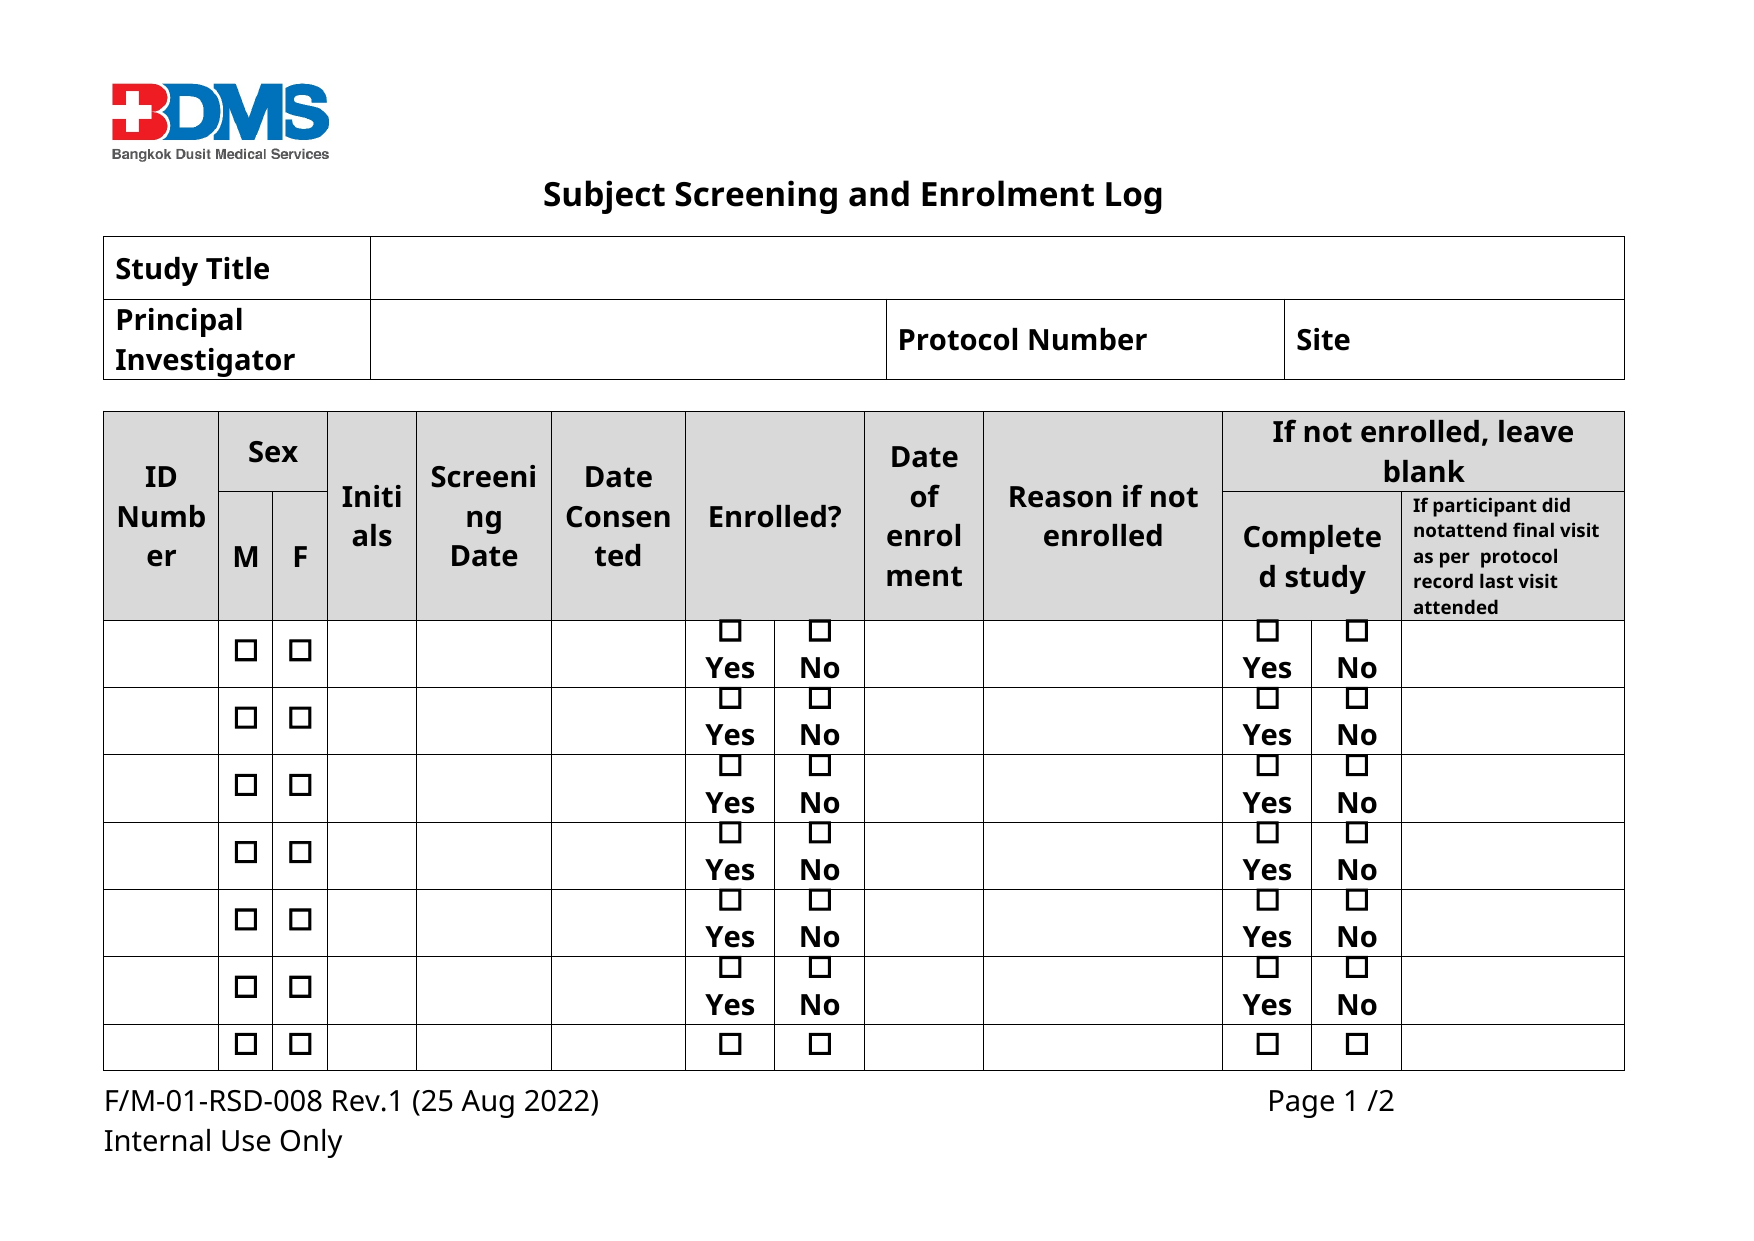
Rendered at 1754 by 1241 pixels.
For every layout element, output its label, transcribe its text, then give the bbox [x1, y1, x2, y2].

table_cell No [775, 957, 864, 1023]
table_cell [104, 755, 218, 822]
table_cell No [775, 688, 864, 754]
table_cell No [1312, 957, 1401, 1023]
table_cell No [1312, 688, 1401, 754]
table_cell [328, 621, 416, 687]
table_cell Yes [686, 823, 774, 889]
table_cell [865, 688, 983, 754]
table_cell [984, 1025, 1222, 1070]
table_cell If participant did notattend final visit as per protocol record last visit attended [1402, 492, 1624, 620]
table_cell [219, 755, 272, 822]
table_cell [219, 688, 272, 754]
table_cell No [775, 1025, 864, 1070]
table_cell No [1312, 890, 1401, 956]
table_cell [552, 621, 685, 687]
table_cell Yes [686, 1025, 774, 1070]
table_cell No [1312, 823, 1401, 889]
table_cell [219, 1025, 272, 1070]
table_cell Principal Investigator [104, 300, 370, 379]
table_cell [417, 755, 551, 822]
table_cell Yes [686, 621, 774, 687]
table_header Reason if not enrolled [984, 412, 1222, 620]
table_cell No [775, 621, 864, 687]
table_cell Yes [1223, 823, 1311, 889]
table_cell [984, 890, 1222, 956]
table_cell [273, 1025, 327, 1070]
table_cell [328, 755, 416, 822]
table_cell [1402, 688, 1624, 754]
table_cell Yes [686, 688, 774, 754]
table_cell No [775, 755, 864, 822]
table_cell Yes [686, 755, 774, 822]
table_cell [273, 755, 327, 822]
table_cell No [775, 823, 864, 889]
table_cell [984, 823, 1222, 889]
table_cell [104, 621, 218, 687]
table_cell Yes [1223, 890, 1311, 956]
table_cell [417, 688, 551, 754]
table_cell [219, 823, 272, 889]
table_cell No [775, 890, 864, 956]
table_cell [1402, 957, 1624, 1023]
table_cell [1402, 823, 1624, 889]
table_cell [865, 1025, 983, 1070]
table_cell [219, 957, 272, 1023]
table_cell [552, 688, 685, 754]
table_cell [219, 621, 272, 687]
table_cell [552, 890, 685, 956]
table_cell [104, 957, 218, 1023]
table_cell [984, 755, 1222, 822]
table_cell Yes [1223, 621, 1311, 687]
table_header [371, 237, 1624, 298]
table_cell Yes [1223, 1025, 1311, 1070]
table_cell [865, 823, 983, 889]
table_cell No [1312, 755, 1401, 822]
table_cell [273, 890, 327, 956]
table_cell [417, 621, 551, 687]
table_cell [328, 823, 416, 889]
table_cell [328, 890, 416, 956]
table_cell No [1312, 621, 1401, 687]
table_cell [865, 755, 983, 822]
table_header Study Title [104, 237, 370, 298]
table_cell Yes [1223, 957, 1311, 1023]
table_header Sex [219, 412, 327, 491]
table_cell [273, 823, 327, 889]
table_cell [273, 621, 327, 687]
table_header Date Consented [552, 412, 685, 620]
table_cell [1402, 890, 1624, 956]
table_cell [984, 621, 1222, 687]
table_cell [417, 823, 551, 889]
table_cell [552, 1025, 685, 1070]
table_header If not enrolled, leave blank [1223, 412, 1624, 491]
table_cell [273, 688, 327, 754]
table_cell Yes [686, 957, 774, 1023]
table_cell [104, 1025, 218, 1070]
table_cell [1402, 621, 1624, 687]
table_cell Yes [686, 890, 774, 956]
table_cell [371, 300, 886, 379]
table_cell [984, 688, 1222, 754]
table_cell [865, 890, 983, 956]
table_header Initials [328, 412, 416, 620]
table_cell [552, 755, 685, 822]
table_cell [328, 957, 416, 1023]
table_cell [328, 688, 416, 754]
table_cell [417, 890, 551, 956]
picture [103, 75, 338, 171]
table_cell [273, 957, 327, 1023]
table_cell [865, 621, 983, 687]
table_cell [984, 957, 1222, 1023]
table_cell Completed study [1223, 492, 1401, 620]
table_cell Yes [1223, 688, 1311, 754]
table_cell F [273, 492, 327, 620]
table_cell [104, 823, 218, 889]
table_cell Yes [1223, 755, 1311, 822]
table_cell [1402, 1025, 1624, 1070]
table_cell [104, 890, 218, 956]
table_header Screening Date [417, 412, 551, 620]
text Subject Screening and Enrolment Log [103, 170, 1604, 216]
table_cell [865, 957, 983, 1023]
table_header ID Number [104, 412, 218, 620]
table_cell [417, 957, 551, 1023]
table_cell [552, 957, 685, 1023]
table_cell [328, 1025, 416, 1070]
table_cell [104, 688, 218, 754]
table_cell [417, 1025, 551, 1070]
table_cell [1402, 755, 1624, 822]
table_cell [219, 890, 272, 956]
table_header Date of enrolment [865, 412, 983, 620]
table_cell Site [1285, 300, 1624, 379]
table_cell M [219, 492, 272, 620]
table_cell No [1312, 1025, 1401, 1070]
table_header Enrolled? [686, 412, 864, 620]
table_cell Protocol Number [887, 300, 1284, 379]
table_cell [552, 823, 685, 889]
